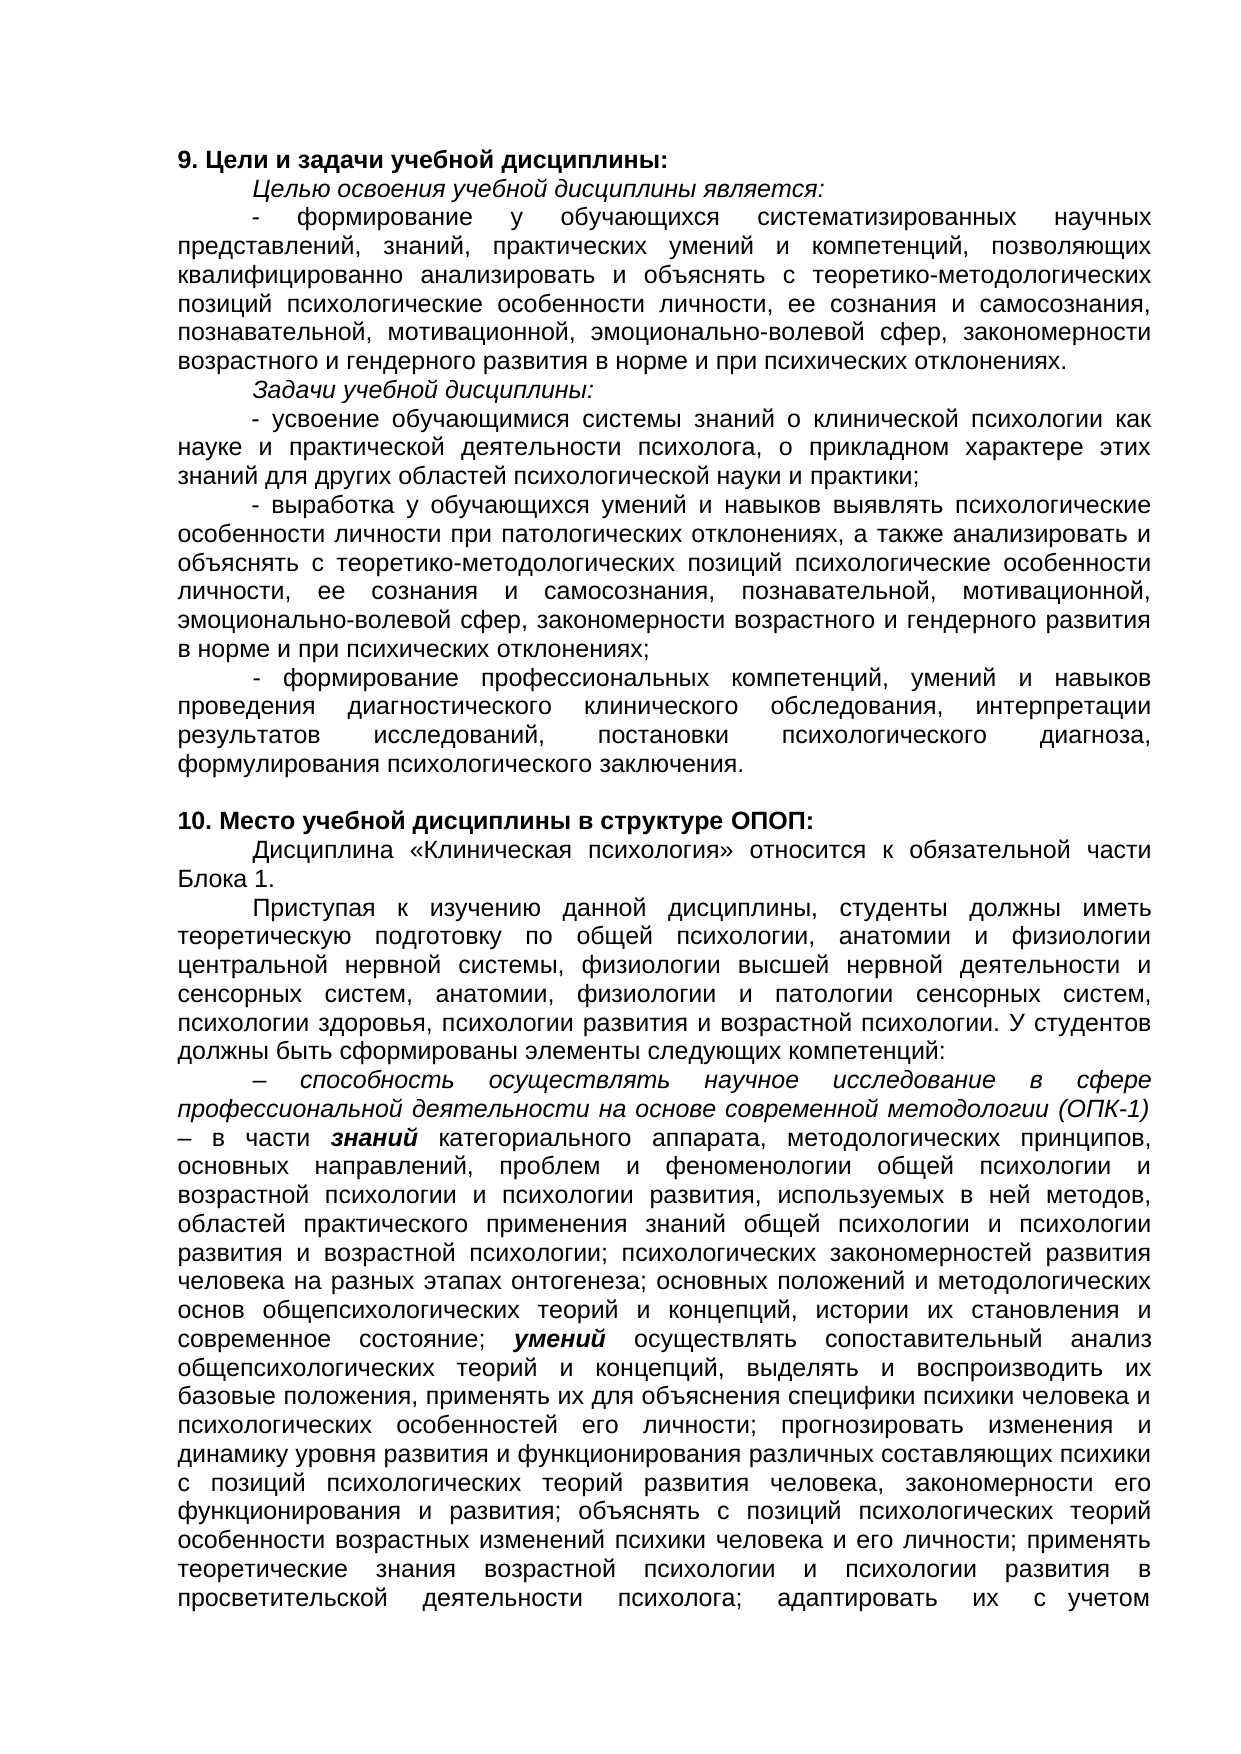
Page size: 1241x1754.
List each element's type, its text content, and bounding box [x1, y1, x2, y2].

text Задачи учебной дисциплины: [252, 375, 1176, 404]
text Целью освоения учебной дисциплины является: [252, 174, 1176, 202]
subtitle Цели и задачи учебной дисциплины: [177, 145, 1176, 174]
subtitle Место учебной дисциплины в структуре ОПОП: [177, 806, 1176, 835]
list формирование профессиональных компетенций, умений и навыков проведения диагностического клинического обследования, интерпретации результатов исследований, постановки психологического диагноза, формулирования психологического заключения. [177, 662, 1152, 777]
text Дисциплина «Клиническая психология» относится к обязательной части Блока 1. [177, 835, 1152, 893]
list выработка у обучающихся умений и навыков выявлять психологические особенности личности при патологических отклонениях, а также анализировать и объяснять с теоретико-методологических позиций психологические особенности личности, ее сознания и самосознания, познавательной, мотивационной, эмоционально-волевой сфер, закономерности возрастного и гендерного развития в норме и при психических отклонениях; [177, 490, 1152, 662]
list в части знаний категориального аппарата, методологических принципов, основных направлений, проблем и феноменологии общей психологии и возрастной психологии и психологии развития, используемых в ней методов, областей практического применения знаний общей психологии и психологии развития и возрастной психологии; психологических закономерностей развития человека на разных этапах онтогенеза; основных положений и методологических основ общепсихологических теорий и концепций, истории их становления и современное состояние; умений осуществлять сопоставительный анализ общепсихологических теорий и концепций, выделять и воспроизводить их базовые положения, применять их для объяснения специфики психики человека и психологических особенностей его личности; прогнозировать изменения и динамику уровня развития и функционирования различных составляющих психики с позиций психологических теорий развития человека, закономерности его функционирования и развития; объяснять с позиций психологических теорий особенности возрастных изменений психики человека и его личности; применять теоретические знания возрастной психологии и психологии развития в просветительской деятельности психолога; адаптировать их с учетом [177, 1123, 1152, 1611]
text Приступая к изучению данной дисциплины, студенты должны иметь теоретическую подготовку по общей психологии, анатомии и физиологии центральной нервной системы, физиологии высшей нервной деятельности и сенсорных систем, анатомии, физиологии и патологии сенсорных систем, психологии здоровья, психологии развития и возрастной психологии. У студентов должны быть сформированы элементы следующих компетенций: [177, 893, 1153, 1065]
list усвоение обучающимися системы знаний о клинической психологии как науке и практической деятельности психолога, о прикладном характере этих знаний для других областей психологической науки и практики; [177, 404, 1152, 490]
text - формирование у обучающихся систематизированных научных представлений, знаний, практических умений и компетенций, позволяющих квалифицированно анализировать и объяснять с теоретико-методологических позиций психологические особенности личности, ее сознания и самосознания, познавательной, мотивационной, эмоционально-волевой сфер, закономерности возрастного и гендерного развития в норме и при психических отклонениях. [177, 202, 1152, 375]
text – способность осуществлять научное исследование в сфере профессиональной деятельности на основе современной методологии (ОПК-1) [177, 1065, 1152, 1123]
